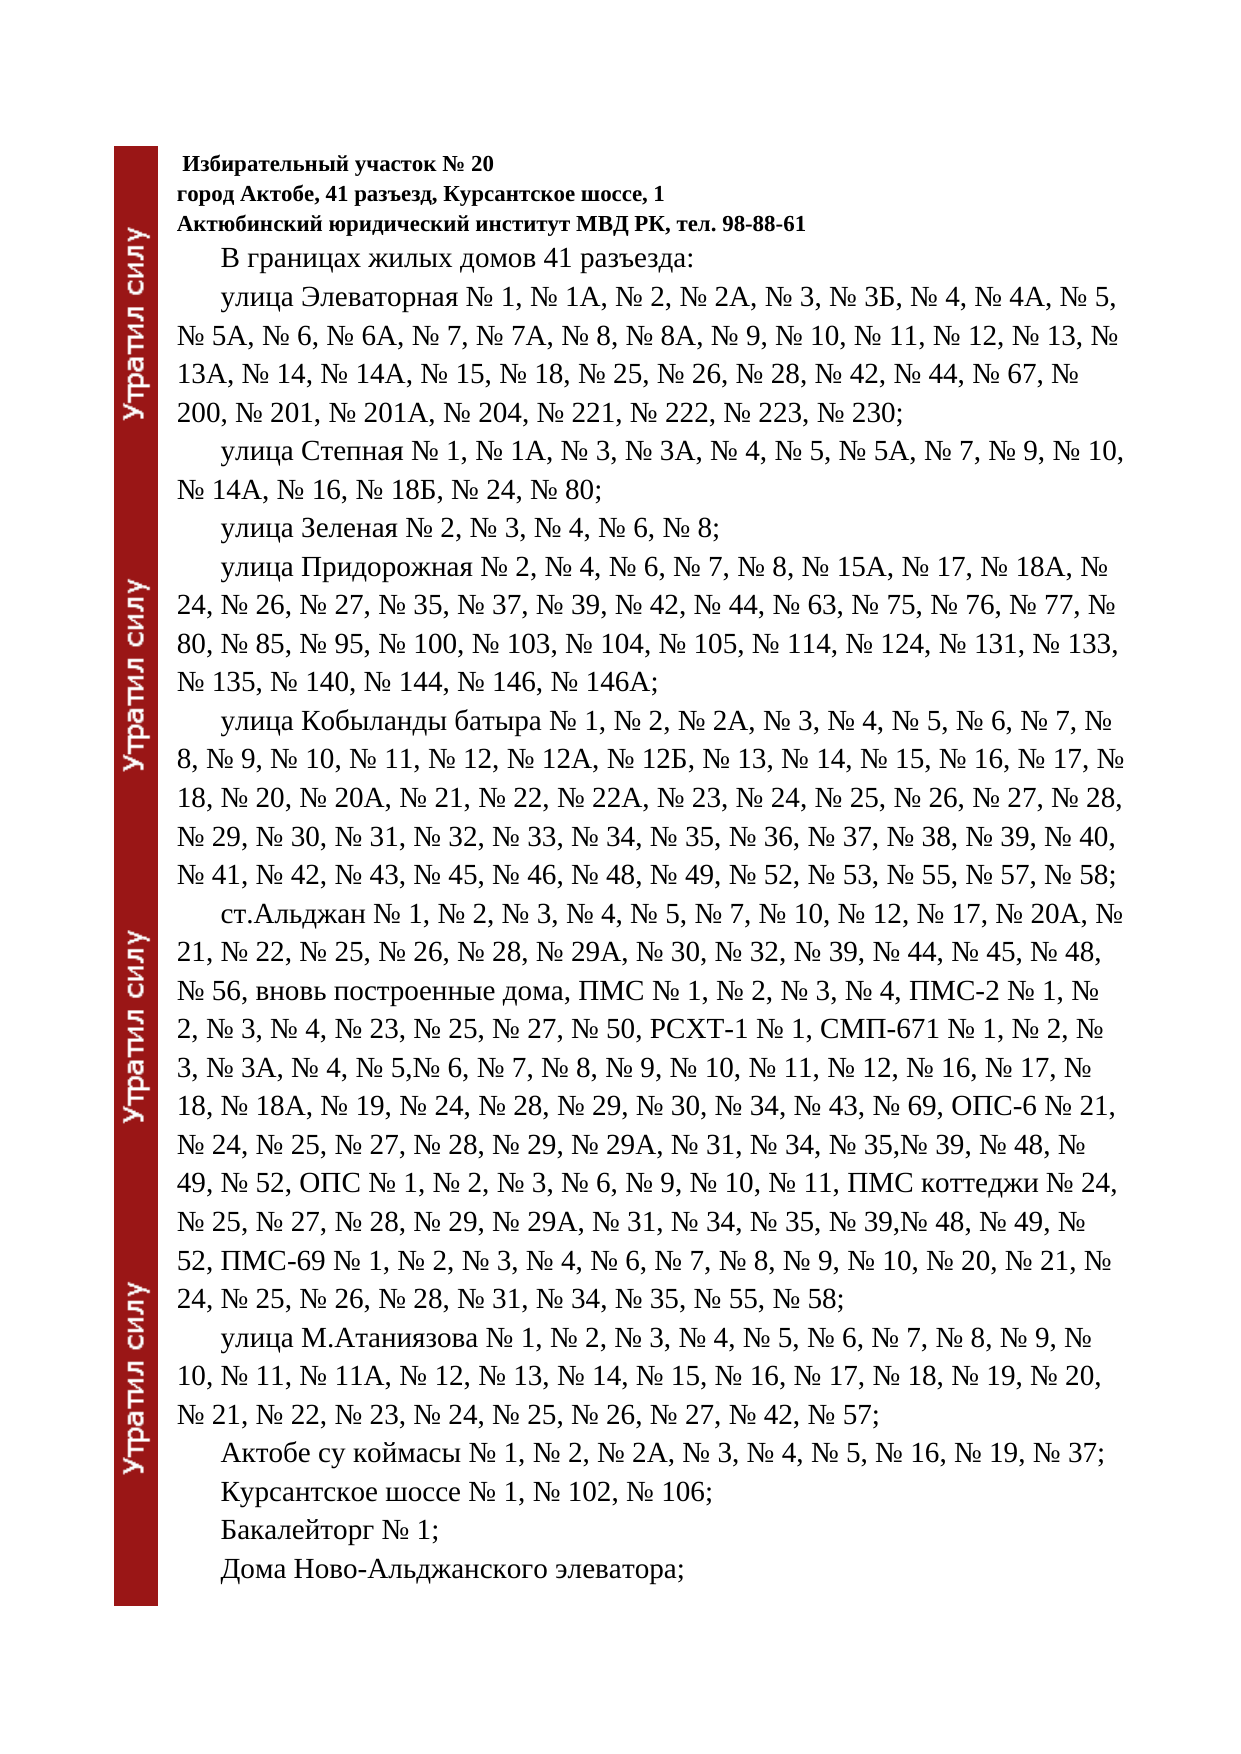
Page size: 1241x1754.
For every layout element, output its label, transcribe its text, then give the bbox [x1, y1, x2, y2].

picture [114, 1584, 158, 1606]
text Избирательный участок № 20 город Актобе, 41 разъезд, Курсантское шоссе, 1 Актюбинский юридический институт МВД РК, тел. 98-88-61 [112, 150, 1128, 237]
picture [114, 237, 158, 241]
picture [114, 146, 158, 150]
